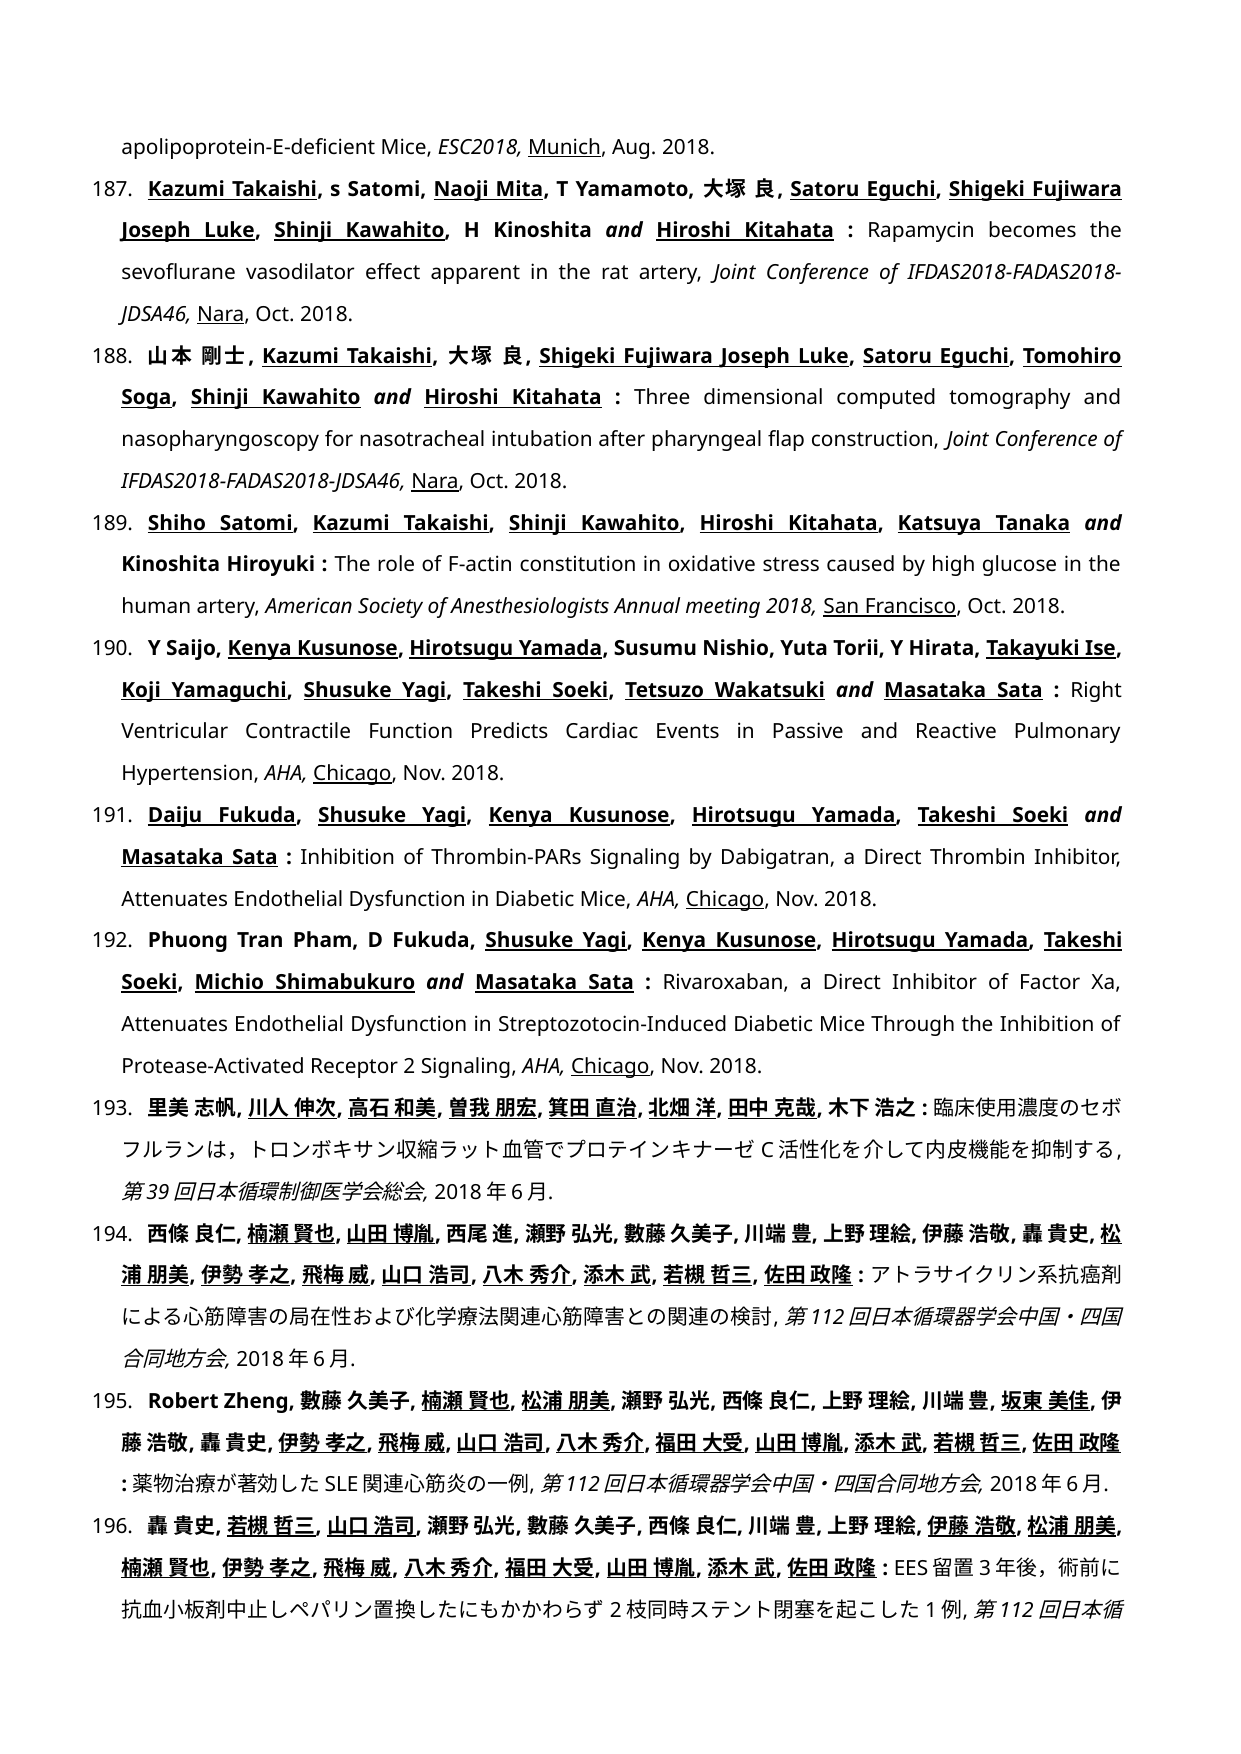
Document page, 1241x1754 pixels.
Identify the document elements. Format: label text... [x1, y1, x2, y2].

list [92, 1503, 1122, 1629]
list Phuong Tran Pham, D Fukuda, Shusuke Yagi, Kenya Kusunose, Hirotsugu Yamada, Takeshi Soeki, Michio Shimabukuro and Masataka Sata : Rivaroxaban, a Direct Inhibitor of Factor Xa, Attenuates Endothelial Dysfunction in Streptozotocin-Induced Diabetic Mice Through the Inhibition of Protease-Activated Receptor 2 Signaling, AHA, Chicago, Nov. 2018. [92, 919, 1122, 1086]
list 里美 志帆, 川人 伸次, 高石 和美, 曽我 朋宏, 箕田 直治, 北畑 洋, 田中 克哉, 木下 浩之 : 臨床使用濃度のセボフルランは，トロンボキサン収縮ラット血管でプロテインキナーゼC活性化を介して内皮機能を抑制する, 第39回日本循環制御医学会総会, 2018年6月. [92, 1086, 1122, 1211]
list 西條 良仁, 楠瀬 賢也, 山田 博胤, 西尾 進, 瀬野 弘光, 數藤 久美子, 川端 豊, 上野 理絵, 伊藤 浩敬, 轟 貴史, 松浦 朋美, 伊勢 孝之, 飛梅 威, 山口 浩司, 八木 秀介, 添木 武, 若槻 哲三, 佐田 政隆 : アトラサイクリン系抗癌剤による心筋障害の局在性および化学療法関連心筋障害との関連の検討, 第112回日本循環器学会中国・四国合同地方会, 2018年6月. [92, 1211, 1122, 1378]
list 山本 剛士, Kazumi Takaishi, 大塚 良, Shigeki Fujiwara Joseph Luke, Satoru Eguchi, Tomohiro Soga, Shinji Kawahito and Hiroshi Kitahata : Three dimensional computed tomography and nasopharyngoscopy for nasotracheal intubation after pharyngeal flap construction, Joint Conference of IFDAS2018-FADAS2018-JDSA46, Nara, Oct. 2018. [92, 334, 1122, 501]
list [92, 125, 1122, 167]
list Robert Zheng, 數藤 久美子, 楠瀬 賢也, 松浦 朋美, 瀬野 弘光, 西條 良仁, 上野 理絵, 川端 豊, 坂東 美佳, 伊藤 浩敬, 轟 貴史, 伊勢 孝之, 飛梅 威, 山口 浩司, 八木 秀介, 福田 大受, 山田 博胤, 添木 武, 若槻 哲三, 佐田 政隆 : 薬物治療が著効したSLE関連心筋炎の一例, 第112回日本循環器学会中国・四国合同地方会, 2018年6月. [92, 1378, 1122, 1503]
list Shiho Satomi, Kazumi Takaishi, Shinji Kawahito, Hiroshi Kitahata, Katsuya Tanaka and Kinoshita Hiroyuki : The role of F-actin constitution in oxidative stress caused by high glucose in the human artery, American Society of Anesthesiologists Annual meeting 2018, San Francisco, Oct. 2018. [92, 501, 1122, 626]
list Y Saijo, Kenya Kusunose, Hirotsugu Yamada, Susumu Nishio, Yuta Torii, Y Hirata, Takayuki Ise, Koji Yamaguchi, Shusuke Yagi, Takeshi Soeki, Tetsuzo Wakatsuki and Masataka Sata : Right Ventricular Contractile Function Predicts Cardiac Events in Passive and Reactive Pulmonary Hypertension, AHA, Chicago, Nov. 2018. [92, 626, 1122, 793]
list Kazumi Takaishi, s Satomi, Naoji Mita, T Yamamoto, 大塚 良, Satoru Eguchi, Shigeki Fujiwara Joseph Luke, Shinji Kawahito, H Kinoshita and Hiroshi Kitahata : Rapamycin becomes the sevoflurane vasodilator effect apparent in the rat artery, Joint Conference of IFDAS2018-FADAS2018-JDSA46, Nara, Oct. 2018. [92, 167, 1122, 334]
list Daiju Fukuda, Shusuke Yagi, Kenya Kusunose, Hirotsugu Yamada, Takeshi Soeki and Masataka Sata : Inhibition of Thrombin-PARs Signaling by Dabigatran, a Direct Thrombin Inhibitor, Attenuates Endothelial Dysfunction in Diabetic Mice, AHA, Chicago, Nov. 2018. [92, 793, 1122, 919]
